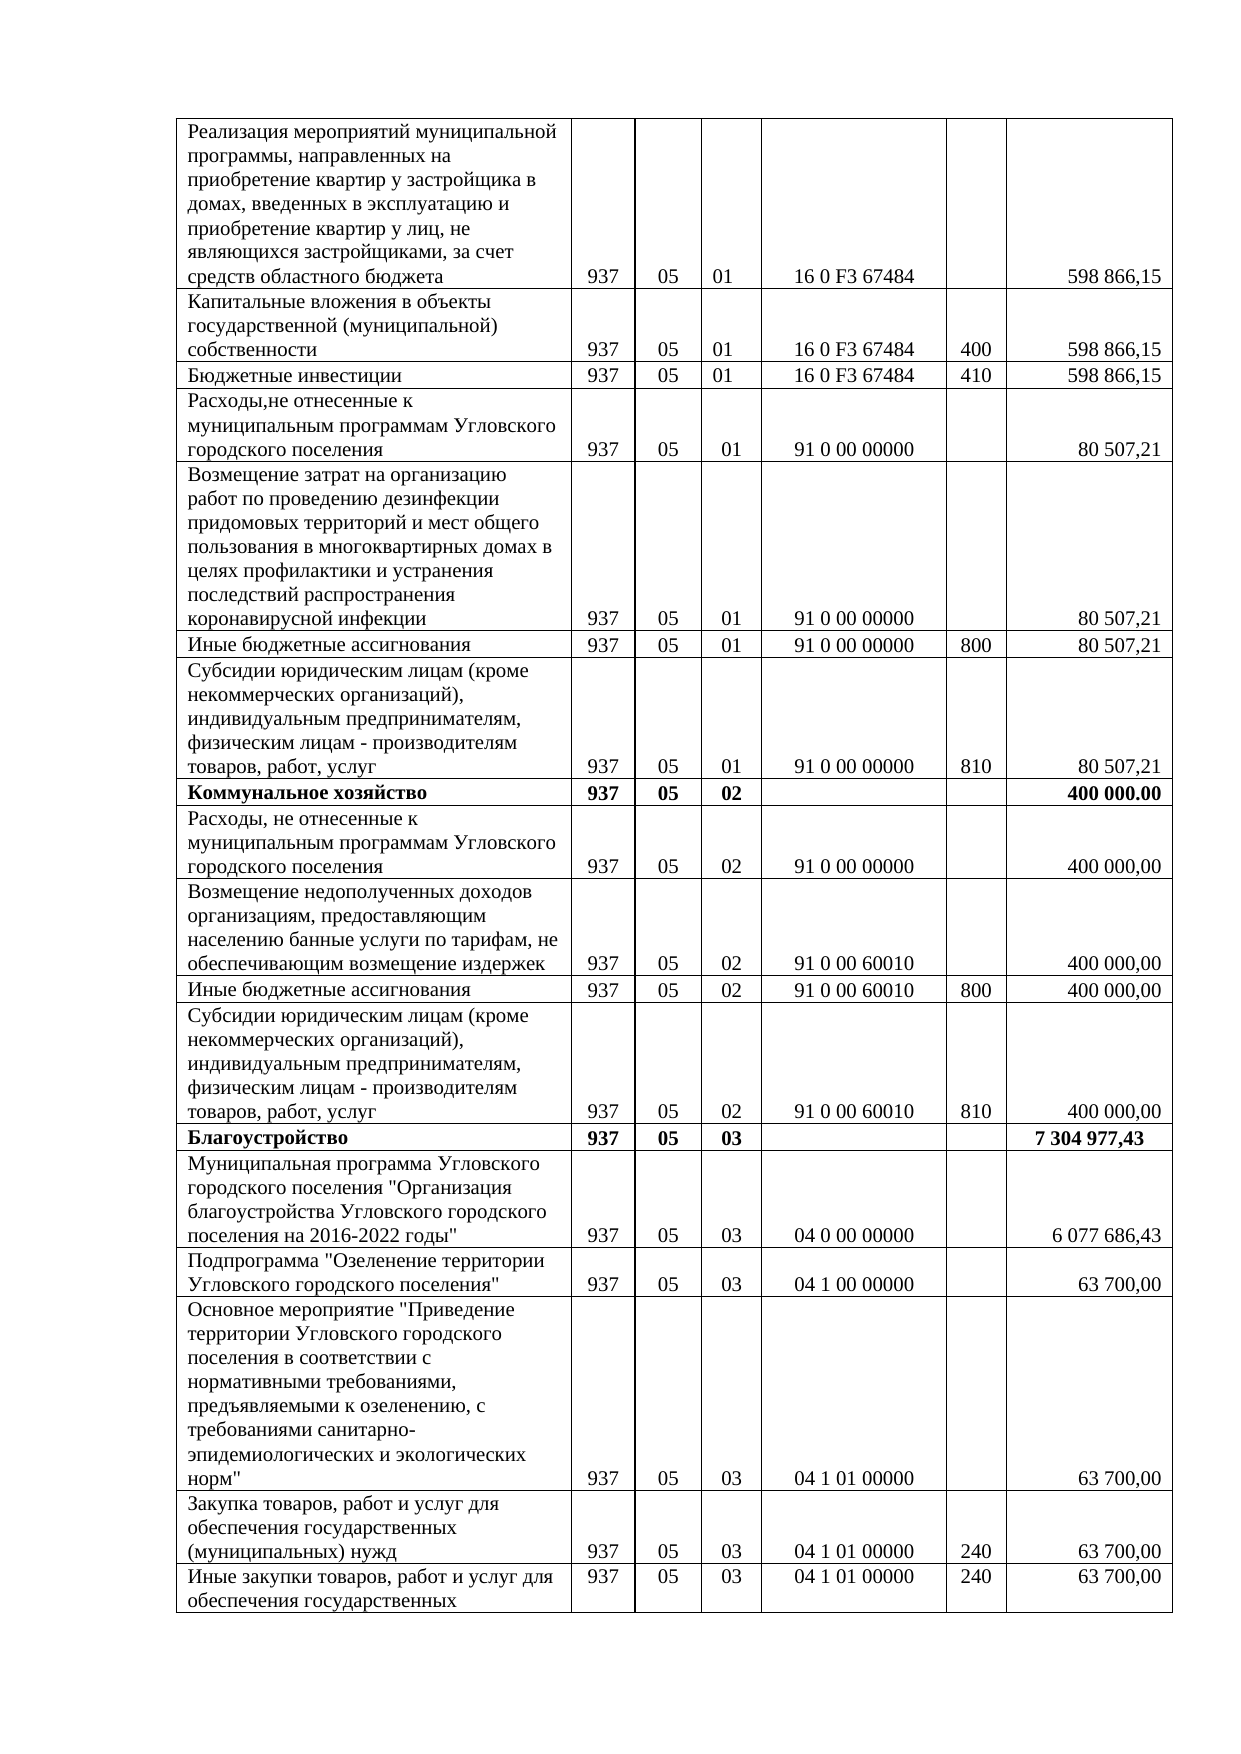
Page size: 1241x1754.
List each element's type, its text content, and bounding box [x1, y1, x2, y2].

table_cell Реализация мероприятий муниципальной программы, направленных на приобретение квартир у застройщика в домах, введенных в эксплуатацию и приобретение квартир у лиц, не являющихся застройщиками, за счет средств областного бюджета [177, 119, 571, 288]
table_cell 03 [702, 1491, 761, 1563]
table_cell 937 [572, 658, 634, 778]
table_cell 05 [636, 1564, 701, 1612]
table_cell 937 [572, 1003, 634, 1123]
table_cell 400 000,00 [1007, 1003, 1172, 1123]
table_cell 7 304 977,43 [1007, 1124, 1172, 1149]
table_cell Коммунальное хозяйство [177, 779, 571, 804]
table_cell 01 [702, 631, 761, 657]
table_cell 937 [572, 779, 634, 804]
table_cell 04 1 01 00000 [762, 1297, 946, 1489]
table_cell 937 [572, 1151, 634, 1247]
table_cell 91 0 00 00000 [762, 462, 946, 630]
table_cell 05 [636, 779, 701, 804]
table_cell 937 [572, 462, 634, 630]
table_cell 91 0 00 00000 [762, 658, 946, 778]
table_cell 04 1 01 00000 [762, 1491, 946, 1563]
table_cell 05 [636, 631, 701, 657]
table_cell 05 [636, 976, 701, 1002]
table_cell 03 [702, 1564, 761, 1612]
table_cell 91 0 00 00000 [762, 389, 946, 461]
table_cell [947, 806, 1006, 878]
table_cell [947, 389, 1006, 461]
table_cell Иные бюджетные ассигнования [177, 976, 571, 1002]
table_cell 05 [636, 389, 701, 461]
table_cell Муниципальная программа Угловского городского поселения "Организация благоустройства Угловского городского поселения на 2016-2022 годы" [177, 1151, 571, 1247]
table_cell 400 000,00 [1007, 806, 1172, 878]
table_cell 05 [636, 1124, 701, 1149]
table_cell 04 0 00 00000 [762, 1151, 946, 1247]
table_cell 80 507,21 [1007, 462, 1172, 630]
table_cell 16 0 F3 67484 [762, 289, 946, 361]
table_cell Возмещение недополученных доходов организациям, предоставляющим населению банные услуги по тарифам, не обеспечивающим возмещение издержек [177, 879, 571, 975]
table_cell Иные бюджетные ассигнования [177, 631, 571, 657]
table_cell 02 [702, 976, 761, 1002]
table_cell 410 [947, 362, 1006, 387]
table_cell 80 507,21 [1007, 631, 1172, 657]
table_cell 02 [702, 1003, 761, 1123]
table_cell 02 [702, 779, 761, 804]
table_cell 01 [702, 389, 761, 461]
table_cell 05 [636, 362, 701, 387]
table_cell 02 [702, 879, 761, 975]
table_cell [947, 779, 1006, 804]
table_cell 05 [636, 1003, 701, 1123]
table_cell 937 [572, 1491, 634, 1563]
table_cell 01 [702, 362, 761, 387]
table_cell 91 0 00 60010 [762, 879, 946, 975]
table_cell 05 [636, 1297, 701, 1489]
table_cell 91 0 00 00000 [762, 631, 946, 657]
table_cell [177, 1564, 571, 1612]
table_cell 05 [636, 1151, 701, 1247]
table_cell 63 700,00 [1007, 1248, 1172, 1296]
table_cell Субсидии юридическим лицам (кроме некоммерческих организаций), индивидуальным предпринимателям, физическим лицам - производителям товаров, работ, услуг [177, 1003, 571, 1123]
table_cell Закупка товаров, работ и услуг для обеспечения государственных (муниципальных) нужд [177, 1491, 571, 1563]
table_cell 03 [702, 1151, 761, 1247]
table_cell [947, 879, 1006, 975]
table_cell 400 000.00 [1007, 779, 1172, 804]
table_cell 04 1 01 00000 [762, 1564, 946, 1612]
table_cell 937 [572, 631, 634, 657]
table_cell [947, 462, 1006, 630]
table_cell 598 866,15 [1007, 362, 1172, 387]
table_cell Расходы, не отнесенные к муниципальным программам Угловского городского поселения [177, 806, 571, 878]
table_cell 937 [572, 119, 634, 288]
table_cell 937 [572, 1124, 634, 1149]
table_cell 05 [636, 1248, 701, 1296]
table_cell 05 [636, 658, 701, 778]
table_cell Капитальные вложения в объекты государственной (муниципальной) собственности [177, 289, 571, 361]
table_cell 04 1 00 00000 [762, 1248, 946, 1296]
table_cell 937 [572, 806, 634, 878]
table_cell 03 [702, 1297, 761, 1489]
table_cell 05 [636, 119, 701, 288]
table_cell 03 [702, 1248, 761, 1296]
table_cell 598 866,15 [1007, 119, 1172, 288]
table_cell 937 [572, 389, 634, 461]
table_cell 03 [702, 1124, 761, 1149]
table_cell 80 507,21 [1007, 389, 1172, 461]
table_cell 937 [572, 1297, 634, 1489]
table_cell 937 [572, 1564, 634, 1612]
table_cell [762, 779, 946, 804]
table_cell 400 [947, 289, 1006, 361]
table_cell 240 [947, 1564, 1006, 1612]
table_cell 05 [636, 462, 701, 630]
table_cell 91 0 00 60010 [762, 1003, 946, 1123]
table_cell Подпрограмма "Озеленение территории Угловского городского поселения" [177, 1248, 571, 1296]
table_cell 937 [572, 879, 634, 975]
table_cell 937 [572, 976, 634, 1002]
table_cell Субсидии юридическим лицам (кроме некоммерческих организаций), индивидуальным предпринимателям, физическим лицам - производителям товаров, работ, услуг [177, 658, 571, 778]
table_cell 937 [572, 362, 634, 387]
table_cell [947, 1124, 1006, 1149]
table_cell 05 [636, 289, 701, 361]
table_cell Возмещение затрат на организацию работ по проведению дезинфекции придомовых территорий и мест общего пользования в многоквартирных домах в целях профилактики и устранения последствий распространения коронавирусной инфекции [177, 462, 571, 630]
table_cell 400 000,00 [1007, 976, 1172, 1002]
table_cell [947, 1297, 1006, 1489]
table_cell 05 [636, 1491, 701, 1563]
table_cell 63 700,00 [1007, 1297, 1172, 1489]
table_cell [947, 1151, 1006, 1247]
table_cell 01 [702, 289, 761, 361]
table_cell 01 [702, 658, 761, 778]
table_cell 01 [702, 119, 761, 288]
table_cell 810 [947, 1003, 1006, 1123]
table_cell 6 077 686,43 [1007, 1151, 1172, 1247]
table_cell 16 0 F3 67484 [762, 119, 946, 288]
table_cell 810 [947, 658, 1006, 778]
table_cell 800 [947, 976, 1006, 1002]
table_cell 91 0 00 60010 [762, 976, 946, 1002]
table_cell 91 0 00 00000 [762, 806, 946, 878]
table_cell 63 700,00 [1007, 1564, 1172, 1612]
table_cell [947, 1248, 1006, 1296]
table_cell Благоустройство [177, 1124, 571, 1149]
table_cell 80 507,21 [1007, 658, 1172, 778]
table_cell 01 [702, 462, 761, 630]
table_cell 400 000,00 [1007, 879, 1172, 975]
table_cell 937 [572, 1248, 634, 1296]
table_cell 800 [947, 631, 1006, 657]
table_cell 598 866,15 [1007, 289, 1172, 361]
table_cell [762, 1124, 946, 1149]
table_cell 63 700,00 [1007, 1491, 1172, 1563]
table_cell Бюджетные инвестиции [177, 362, 571, 387]
table_cell 05 [636, 806, 701, 878]
table_cell Основное мероприятие "Приведение территории Угловского городского поселения в соответствии с нормативными требованиями, предъявляемыми к озеленению, с требованиями санитарно-эпидемиологических и экологических норм" [177, 1297, 571, 1489]
table_cell Расходы,не отнесенные к муниципальным программам Угловского городского поселения [177, 389, 571, 461]
table_cell 02 [702, 806, 761, 878]
table_cell 937 [572, 289, 634, 361]
table_cell [947, 119, 1006, 288]
table_cell 16 0 F3 67484 [762, 362, 946, 387]
table_cell 05 [636, 879, 701, 975]
table_cell 240 [947, 1491, 1006, 1563]
